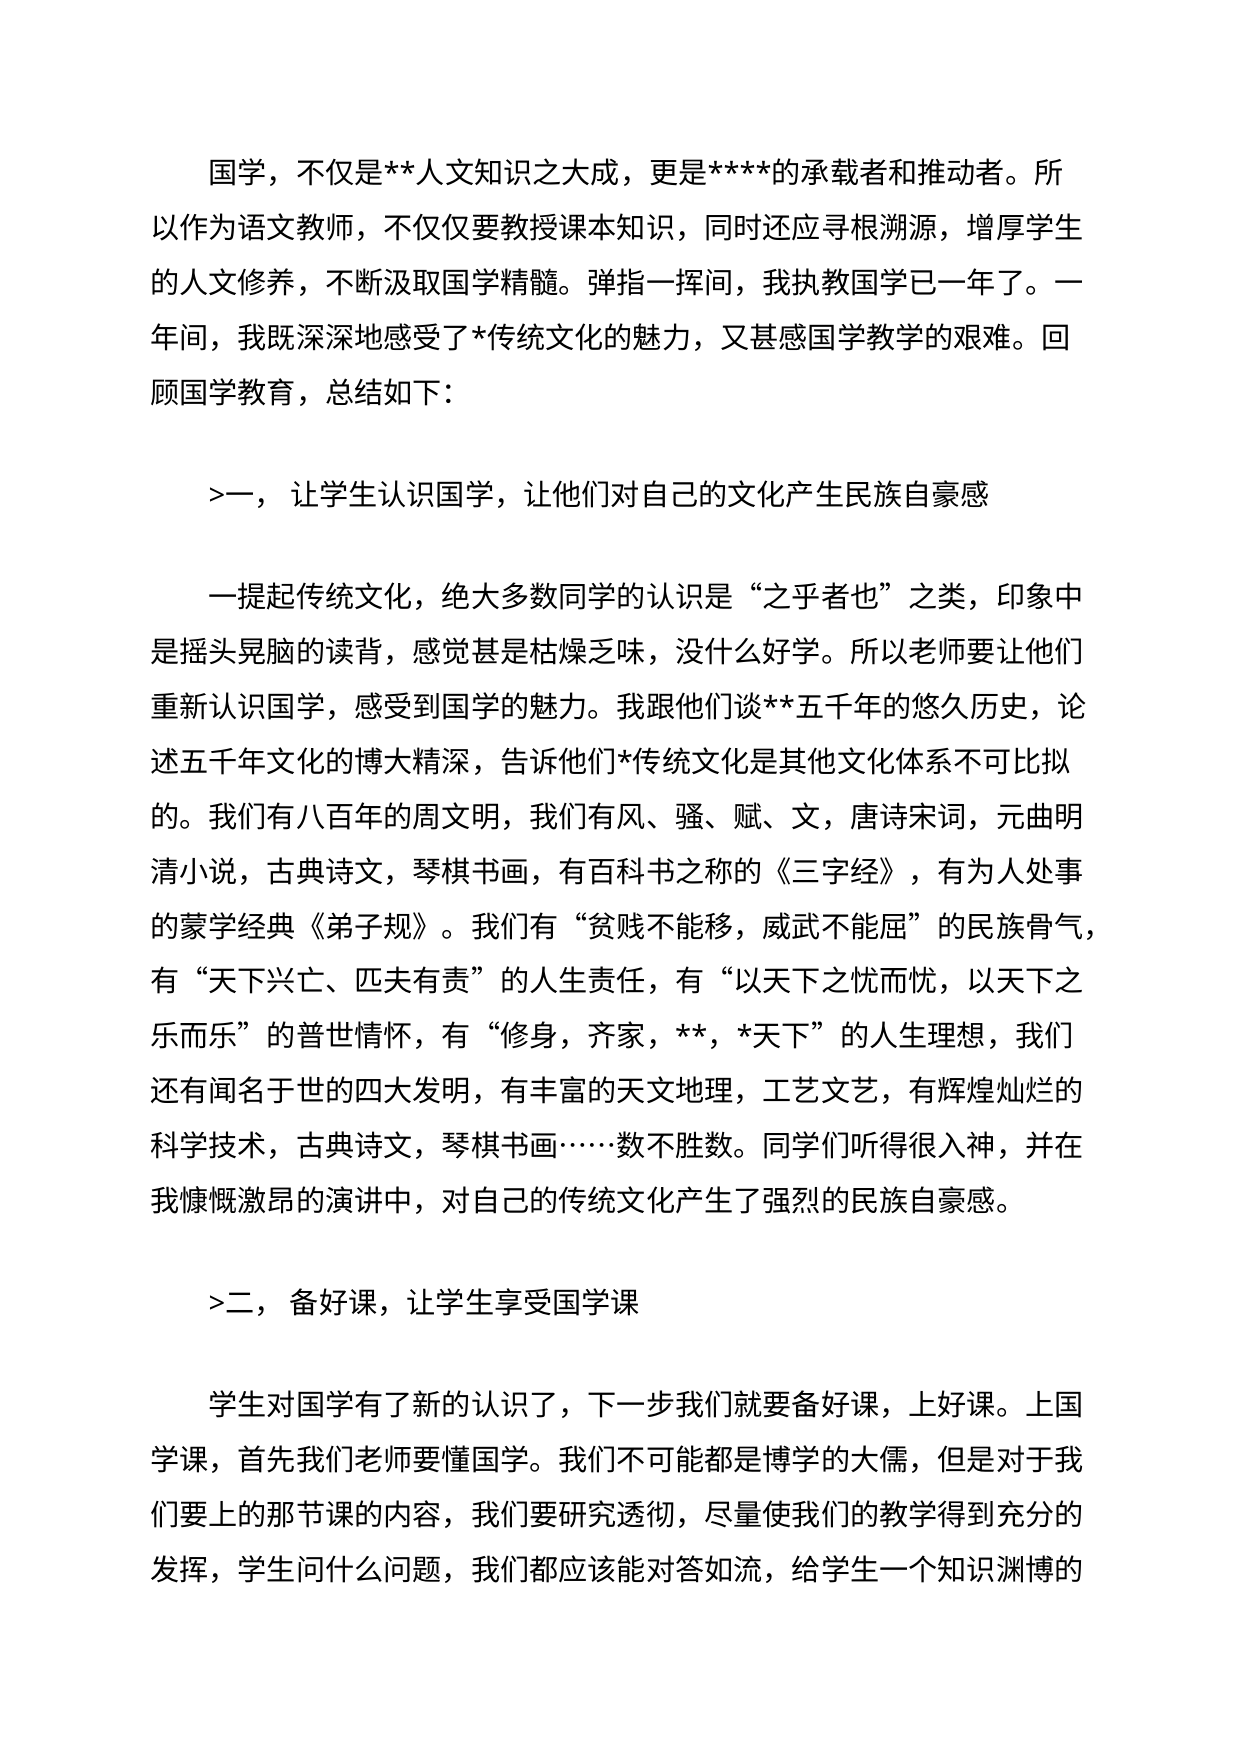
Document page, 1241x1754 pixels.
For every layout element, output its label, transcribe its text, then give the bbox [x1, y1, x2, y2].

text 国学，不仅是**人文知识之大成，更是****的承载者和推动者。所以作为语文教师，不仅仅要教授课本知识，同时还应寻根溯源，增厚学生的人文修养，不断汲取国学精髓。弹指一挥间，我执教国学已一年了。一年间，我既深深地感受了*传统文化的魅力，又甚感国学教学的艰难。回顾国学教育，总结如下： [150, 150, 1090, 412]
text >一， 让学生认识国学，让他们对自己的文化产生民族自豪感 [150, 472, 1090, 514]
text >二， 备好课，让学生享受国学课 [150, 1279, 1090, 1322]
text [150, 1381, 1090, 1588]
text 一提起传统文化，绝大多数同学的认识是“之乎者也”之类，印象中是摇头晃脑的读背，感觉甚是枯燥乏味，没什么好学。所以老师要让他们重新认识国学，感受到国学的魅力。我跟他们谈**五千年的悠久历史，论述五千年文化的博大精深，告诉他们*传统文化是其他文化体系不可比拟的。我们有八百年的周文明，我们有风、骚、赋、文，唐诗宋词，元曲明清小说，古典诗文，琴棋书画，有百科书之称的《三字经》，有为人处事的蒙学经典《弟子规》。我们有“贫贱不能移，威武不能屈”的民族骨气，有“天下兴亡、匹夫有责”的人生责任，有“以天下之忧而忧，以天下之乐而乐”的普世情怀，有“修身，齐家，**，*天下”的人生理想，我们还有闻名于世的四大发明，有丰富的天文地理，工艺文艺，有辉煌灿烂的科学技术，古典诗文，琴棋书画……数不胜数。同学们听得很入神，并在我慷慨激昂的演讲中，对自己的传统文化产生了强烈的民族自豪感。 [150, 573, 1090, 1220]
